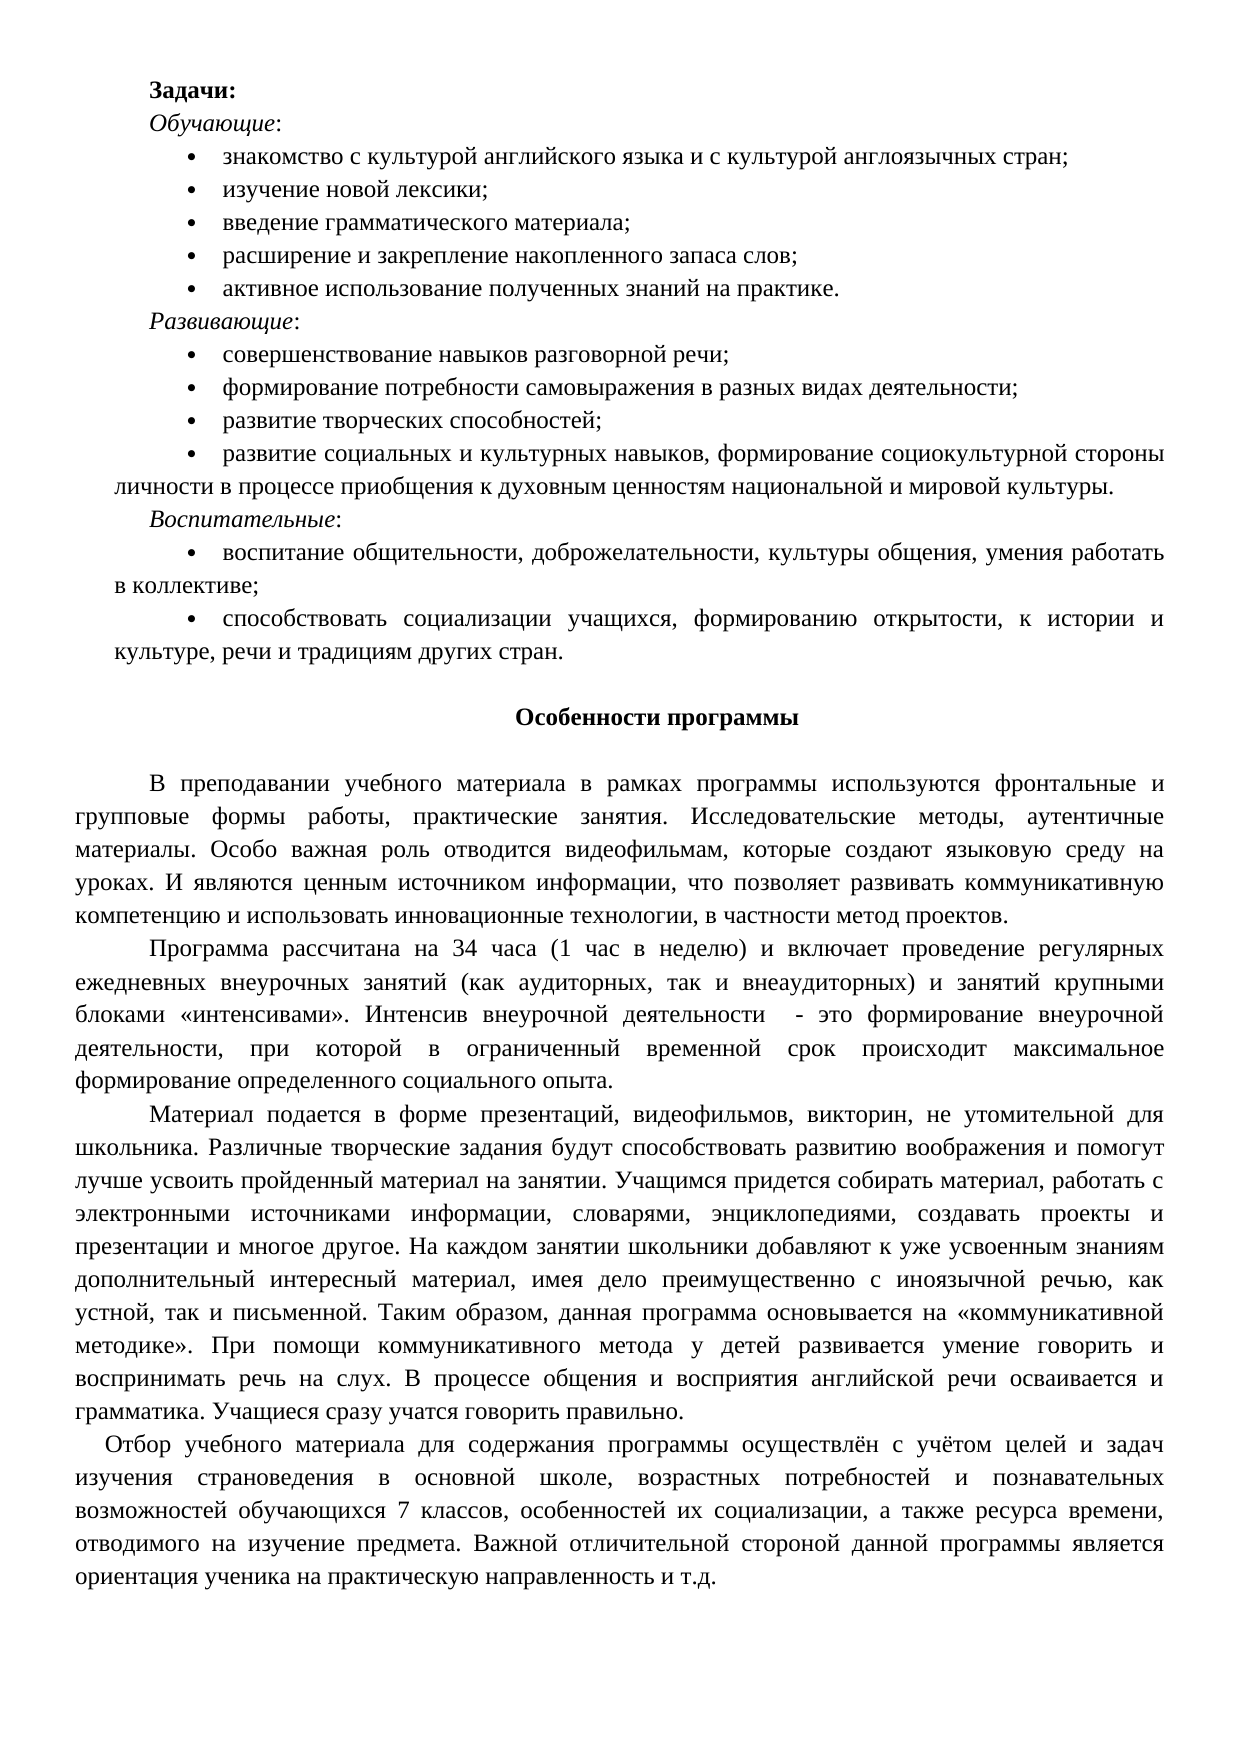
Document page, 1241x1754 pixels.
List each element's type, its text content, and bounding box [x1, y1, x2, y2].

list знакомство с культурой английского языка и с культурой англоязычных стран; [114, 141, 1165, 170]
text Отбор учебного материала для содержания программы осуществлён с учётом целей и задач изучения страноведения в основной школе, возрастных потребностей и познавательных возможностей обучающихся 7 классов, особенностей их социализации, а также ресурса времени, отводимого на изучение предмета. Важной отличительной стороной данной программы является ориентация ученика на практическую направленность и т.д. [75, 1429, 1165, 1590]
list воспитание общительности, доброжелательности, культуры общения, умения работать в коллективе; [114, 537, 1165, 599]
text Программа рассчитана на 34 часа (1 час в неделю) и включает проведение регулярных ежедневных внеурочных занятий (как аудиторных, так и внеаудиторных) и занятий крупными блоками «интенсивами». Интенсив внеурочной деятельности - это формирование внеурочной деятельности, при которой в ограниченный временной срок происходит максимальное формирование определенного социального опыта. [75, 933, 1165, 1094]
text Материал подается в форме презентаций, видеофильмов, викторин, не утомительной для школьника. Различные творческие задания будут способствовать развитию воображения и помогут лучше усвоить пройденный материал на занятии. Учащимся придется собирать материал, работать с электронными источниками информации, словарями, энциклопедиями, создавать проекты и презентации и многое другое. На каждом занятии школьники добавляют к уже усвоенным знаниям дополнительный интересный материал, имея дело преимущественно с иноязычной речью, как устной, так и письменной. Таким образом, данная программа основывается на «коммуникативной методике». При помощи коммуникативного метода у детей развивается умение говорить и воспринимать речь на слух. В процессе общения и восприятия английской речи осваивается и грамматика. Учащиеся сразу учатся говорить правильно. [75, 1099, 1165, 1424]
text Развивающие: [75, 306, 1165, 335]
list развитие социальных и культурных навыков, формирование социокультурной стороны личности в процессе приобщения к духовным ценностям национальной и мировой культуры. [114, 438, 1165, 500]
text Задачи: [75, 75, 1165, 104]
text Особенности программы [75, 702, 1165, 731]
list введение грамматического материала; [114, 207, 1165, 236]
list совершенствование навыков разговорной речи; [114, 339, 1165, 368]
text Обучающие: [75, 108, 1165, 137]
list способствовать социализации учащихся, формированию открытости, к истории и культуре, речи и традициям других стран. [114, 603, 1165, 665]
list развитие творческих способностей; [114, 405, 1165, 434]
text В преподавании учебного материала в рамках программы используются фронтальные и групповые формы работы, практические занятия. Исследовательские методы, аутентичные материалы. Особо важная роль отводится видеофильмам, которые создают языковую среду на уроках. И являются ценным источником информации, что позволяет развивать коммуникативную компетенцию и использовать инновационные технологии, в частности метод проектов. [75, 768, 1165, 929]
text Воспитательные: [75, 504, 1165, 533]
list формирование потребности самовыражения в разных видах деятельности; [114, 372, 1165, 401]
list изучение новой лексики; [114, 174, 1165, 203]
list активное использование полученных знаний на практике. [114, 273, 1165, 302]
list расширение и закрепление накопленного запаса слов; [114, 240, 1165, 269]
